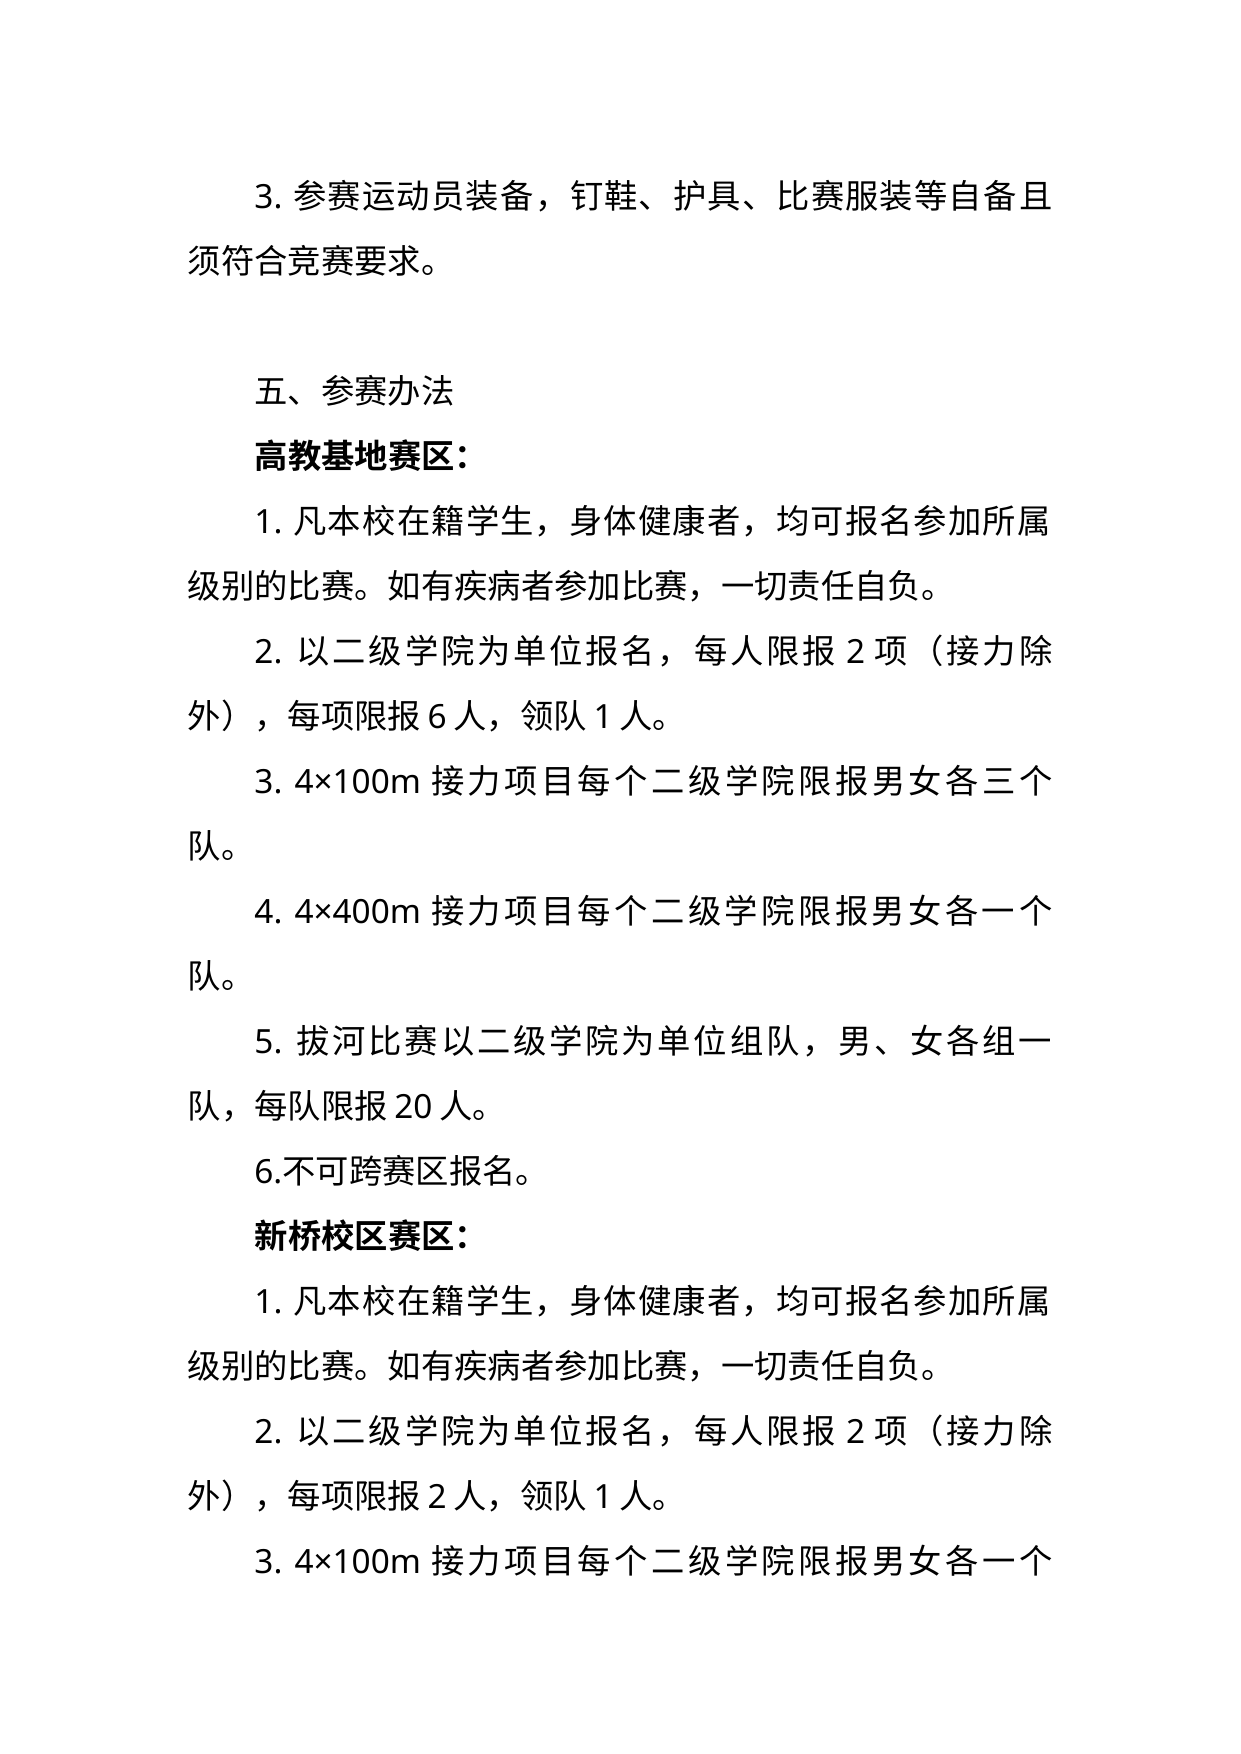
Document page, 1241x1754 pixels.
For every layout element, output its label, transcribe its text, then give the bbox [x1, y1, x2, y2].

text 新桥校区赛区： [187, 1202, 1053, 1267]
text 2. 以二级学院为单位报名，每人限报2项（接力除外），每项限报6人，领队1人。 [187, 617, 1053, 747]
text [187, 1527, 1053, 1592]
text 3. 4×100m接力项目每个二级学院限报男女各三个队。 [187, 747, 1053, 877]
list 参赛办法 [187, 357, 1053, 422]
text 6.不可跨赛区报名。 [187, 1137, 1053, 1202]
text 5. 拔河比赛以二级学院为单位组队，男、女各组一队，每队限报20人。 [187, 1007, 1053, 1137]
text 高教基地赛区： [187, 422, 1053, 487]
text 1. 凡本校在籍学生，身体健康者，均可报名参加所属级别的比赛。如有疾病者参加比赛，一切责任自负。 [187, 1267, 1053, 1397]
text 3. 参赛运动员装备，钉鞋、护具、比赛服装等自备且须符合竞赛要求。 [187, 162, 1053, 292]
text 2. 以二级学院为单位报名，每人限报2项（接力除外），每项限报2人，领队1人。 [187, 1397, 1053, 1527]
text 1. 凡本校在籍学生，身体健康者，均可报名参加所属级别的比赛。如有疾病者参加比赛，一切责任自负。 [187, 487, 1053, 617]
text 4. 4×400m接力项目每个二级学院限报男女各一个队。 [187, 877, 1053, 1007]
